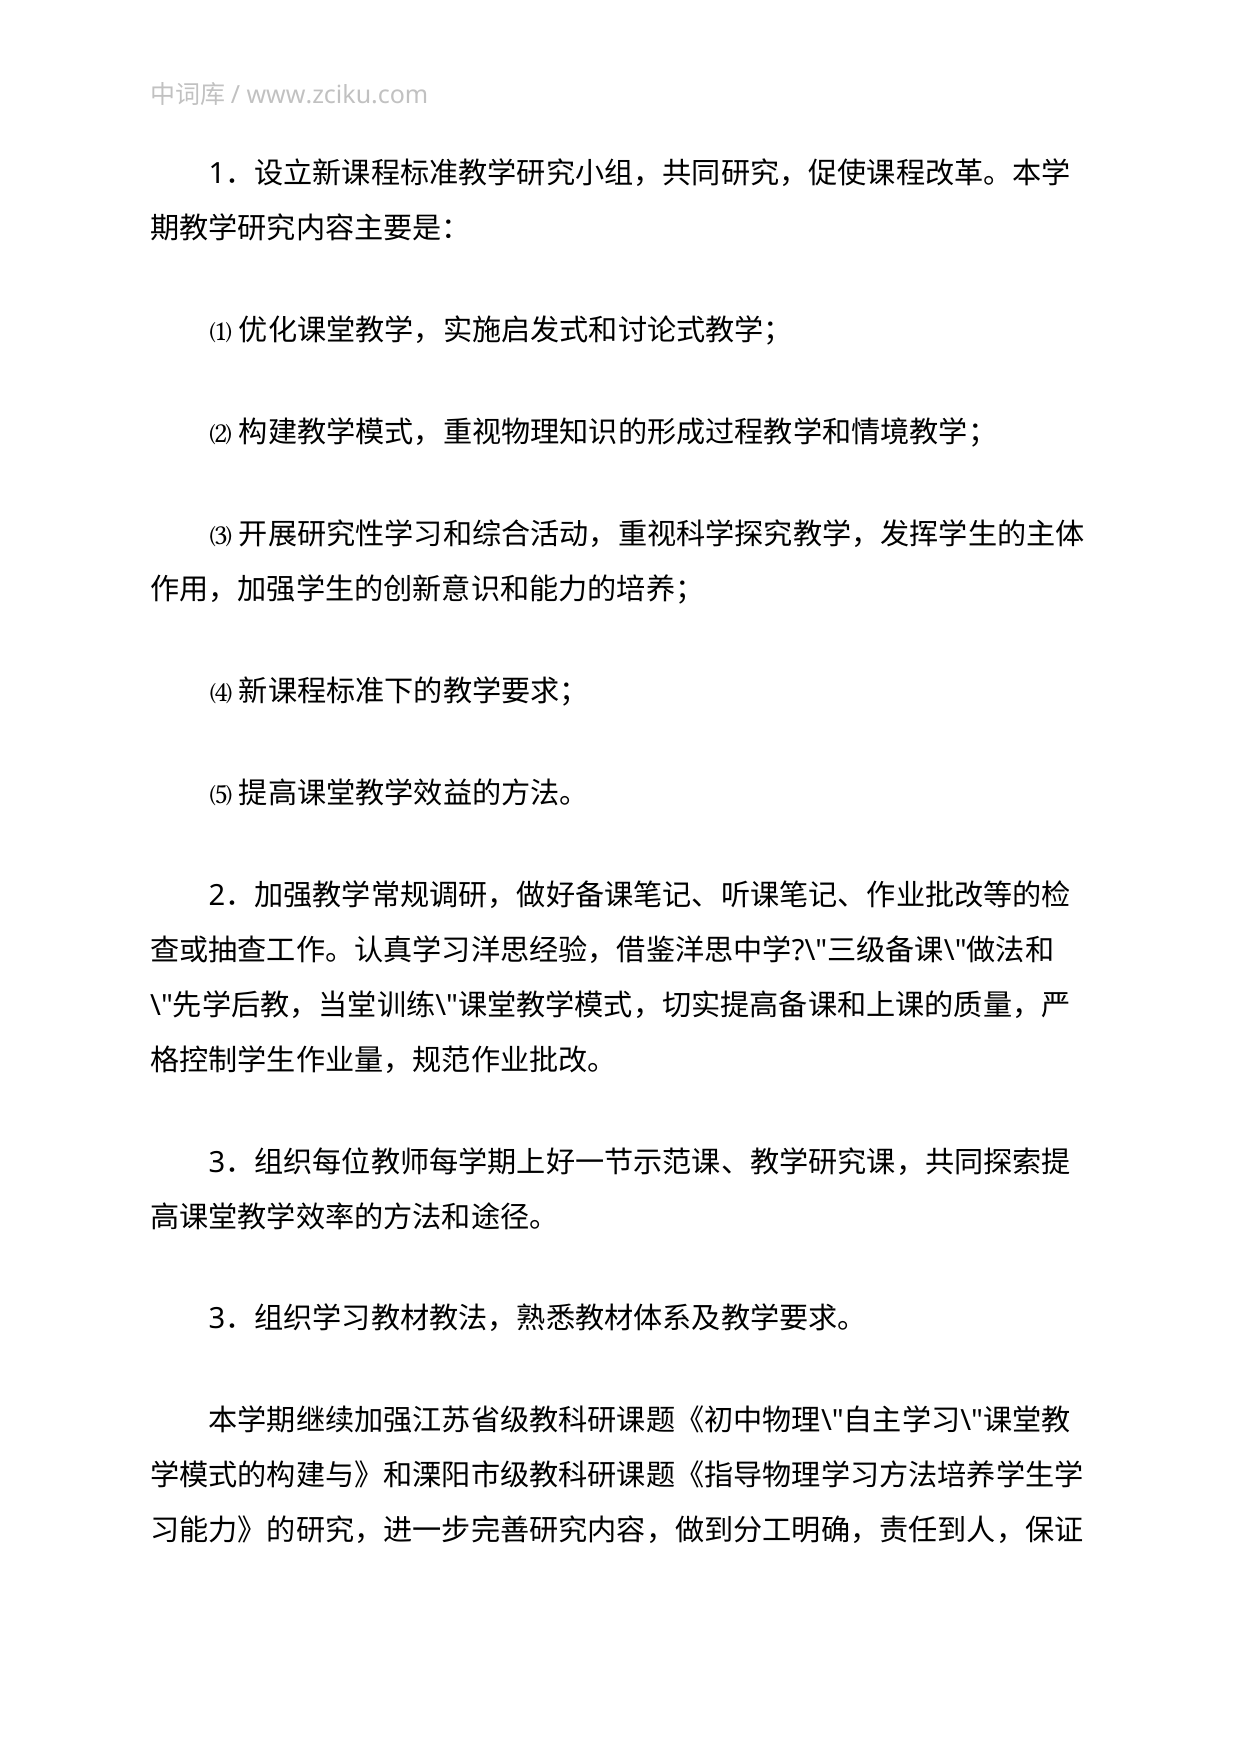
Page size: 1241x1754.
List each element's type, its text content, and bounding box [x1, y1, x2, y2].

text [150, 1397, 1090, 1549]
text 3．组织每位教师每学期上好一节示范课、教学研究课，共同探索提高课堂教学效率的方法和途径。 [150, 1138, 1090, 1236]
text ⑵构建教学模式，重视物理知识的形成过程教学和情境教学； [150, 409, 1090, 451]
text 2．加强教学常规调研，做好备课笔记、听课笔记、作业批改等的检查或抽查工作。认真学习洋思经验，借鉴洋思中学?\"三级备课\"做法和\"先学后教，当堂训练\"课堂教学模式，切实提高备课和上课的质量，严格控制学生作业量，规范作业批改。 [150, 871, 1090, 1079]
text ⑷新课程标准下的教学要求； [150, 667, 1090, 710]
text ⑸提高课堂教学效益的方法。 [150, 769, 1090, 812]
text 1．设立新课程标准教学研究小组，共同研究，促使课程改革。本学期教学研究内容主要是： [150, 150, 1090, 247]
text ⑶开展研究性学习和综合活动，重视科学探究教学，发挥学生的主体作用，加强学生的创新意识和能力的培养； [150, 511, 1090, 608]
text ⑴优化课堂教学，实施启发式和讨论式教学； [150, 307, 1090, 349]
text 3．组织学习教材教法，熟悉教材体系及教学要求。 [150, 1295, 1090, 1337]
